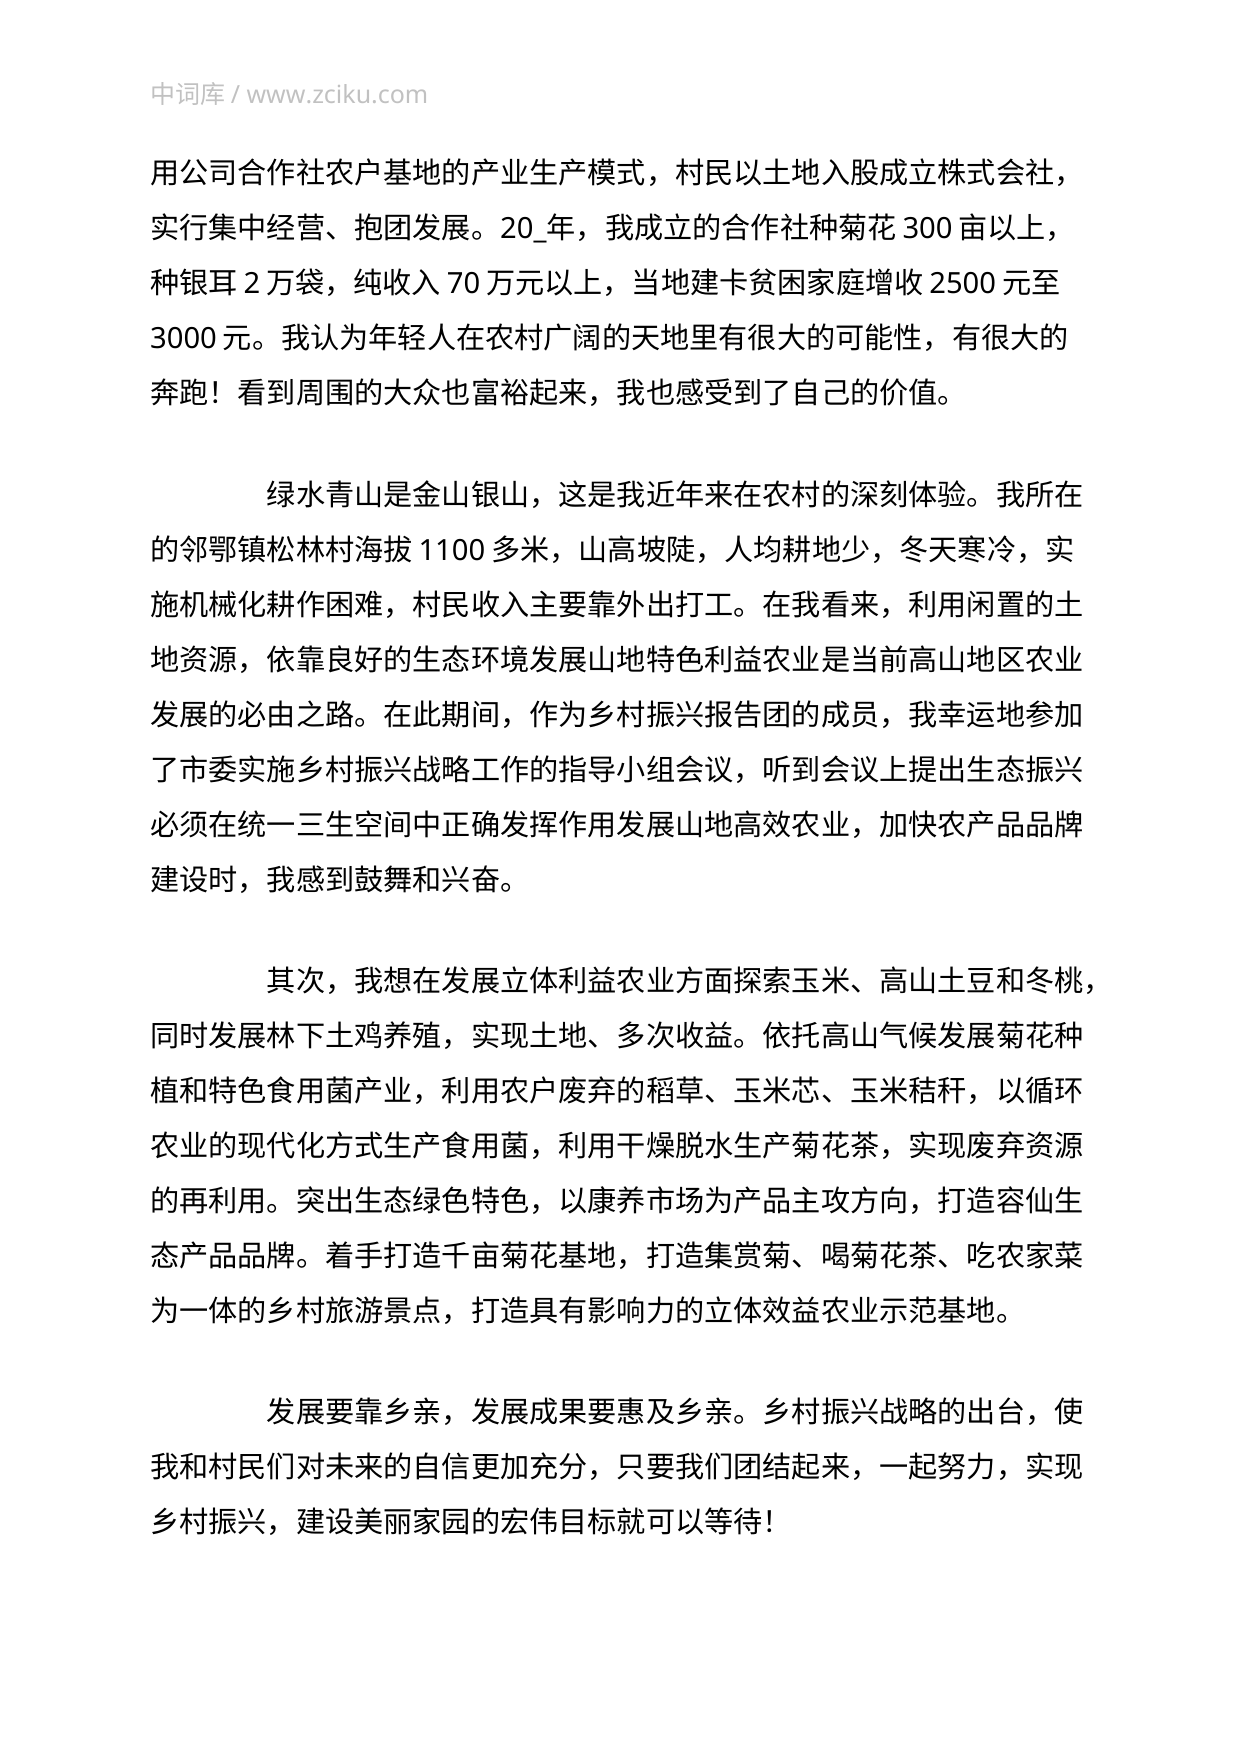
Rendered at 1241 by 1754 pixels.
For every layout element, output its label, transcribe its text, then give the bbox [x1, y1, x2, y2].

text 其次，我想在发展立体利益农业方面探索玉米、高山土豆和冬桃，同时发展林下土鸡养殖，实现土地、多次收益。依托高山气候发展菊花种植和特色食用菌产业，利用农户废弃的稻草、玉米芯、玉米秸秆，以循环农业的现代化方式生产食用菌，利用干燥脱水生产菊花茶，实现废弃资源的再利用。突出生态绿色特色，以康养市场为产品主攻方向，打造容仙生态产品品牌。着手打造千亩菊花基地，打造集赏菊、喝菊花茶、吃农家菜为一体的乡村旅游景点，打造具有影响力的立体效益农业示范基地。 [150, 958, 1090, 1329]
text 发展要靠乡亲，发展成果要惠及乡亲。乡村振兴战略的出台，使我和村民们对未来的自信更加充分，只要我们团结起来，一起努力，实现乡村振兴，建设美丽家园的宏伟目标就可以等待！ [150, 1389, 1090, 1541]
text 绿水青山是金山银山，这是我近年来在农村的深刻体验。我所在的邻鄂镇松林村海拔1100多米，山高坡陡，人均耕地少，冬天寒冷，实施机械化耕作困难，村民收入主要靠外出打工。在我看来，利用闲置的土地资源，依靠良好的生态环境发展山地特色利益农业是当前高山地区农业发展的必由之路。在此期间，作为乡村振兴报告团的成员，我幸运地参加了市委实施乡村振兴战略工作的指导小组会议，听到会议上提出生态振兴必须在统一三生空间中正确发挥作用发展山地高效农业，加快农产品品牌建设时，我感到鼓舞和兴奋。 [150, 472, 1090, 898]
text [150, 150, 1090, 412]
